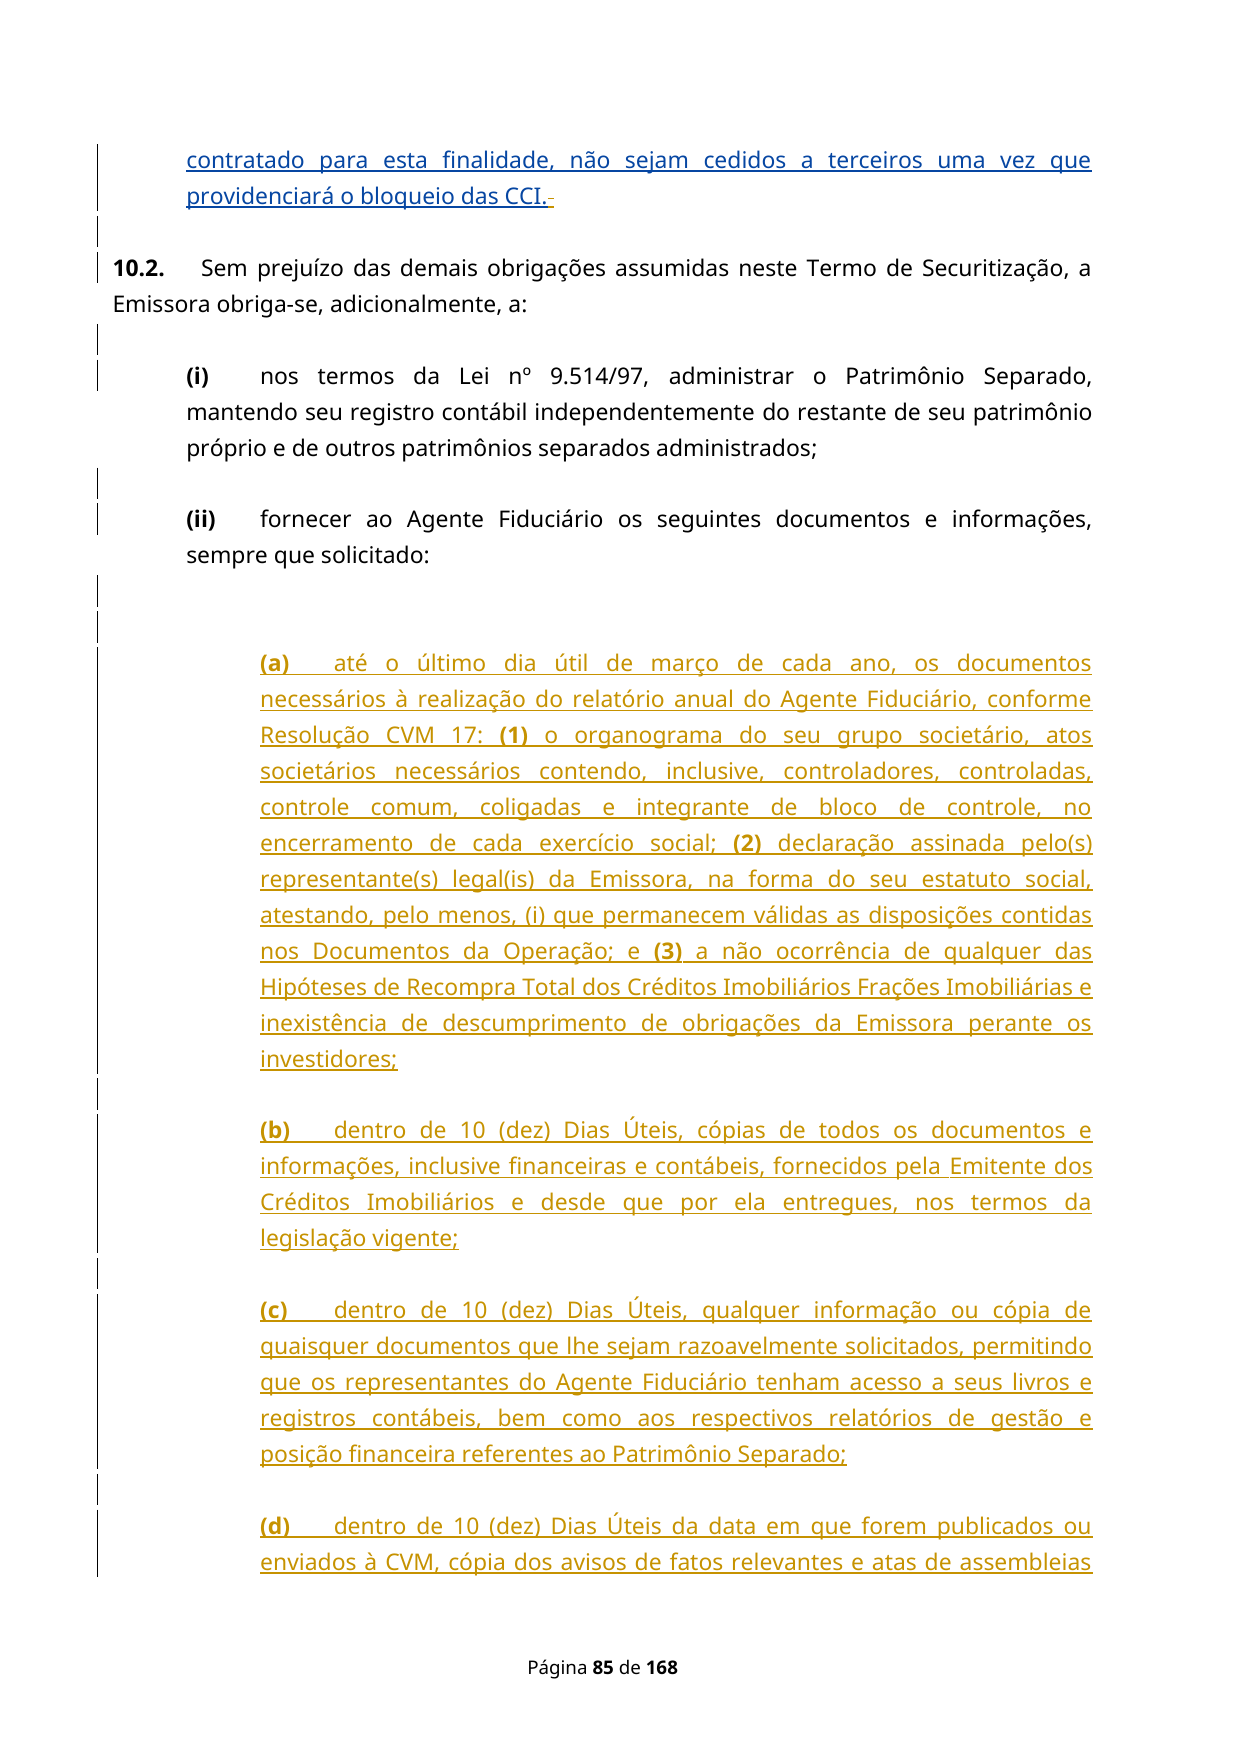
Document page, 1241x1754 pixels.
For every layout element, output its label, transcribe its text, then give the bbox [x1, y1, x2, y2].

list nos termos da Lei nº 9.514/97, administrar o Patrimônio Separado, mantendo seu registro contábil independentemente do restante de seu patrimônio próprio e de outros patrimônios separados administrados; [186, 360, 1093, 463]
list fornecer ao Agente Fiduciário os seguintes documentos e informações, sempre que solicitado: [186, 503, 1093, 571]
list Sem prejuízo das demais obrigações assumidas neste Termo de Securitização, a Emissora obriga-se, adicionalmente, a: [112, 252, 1093, 319]
